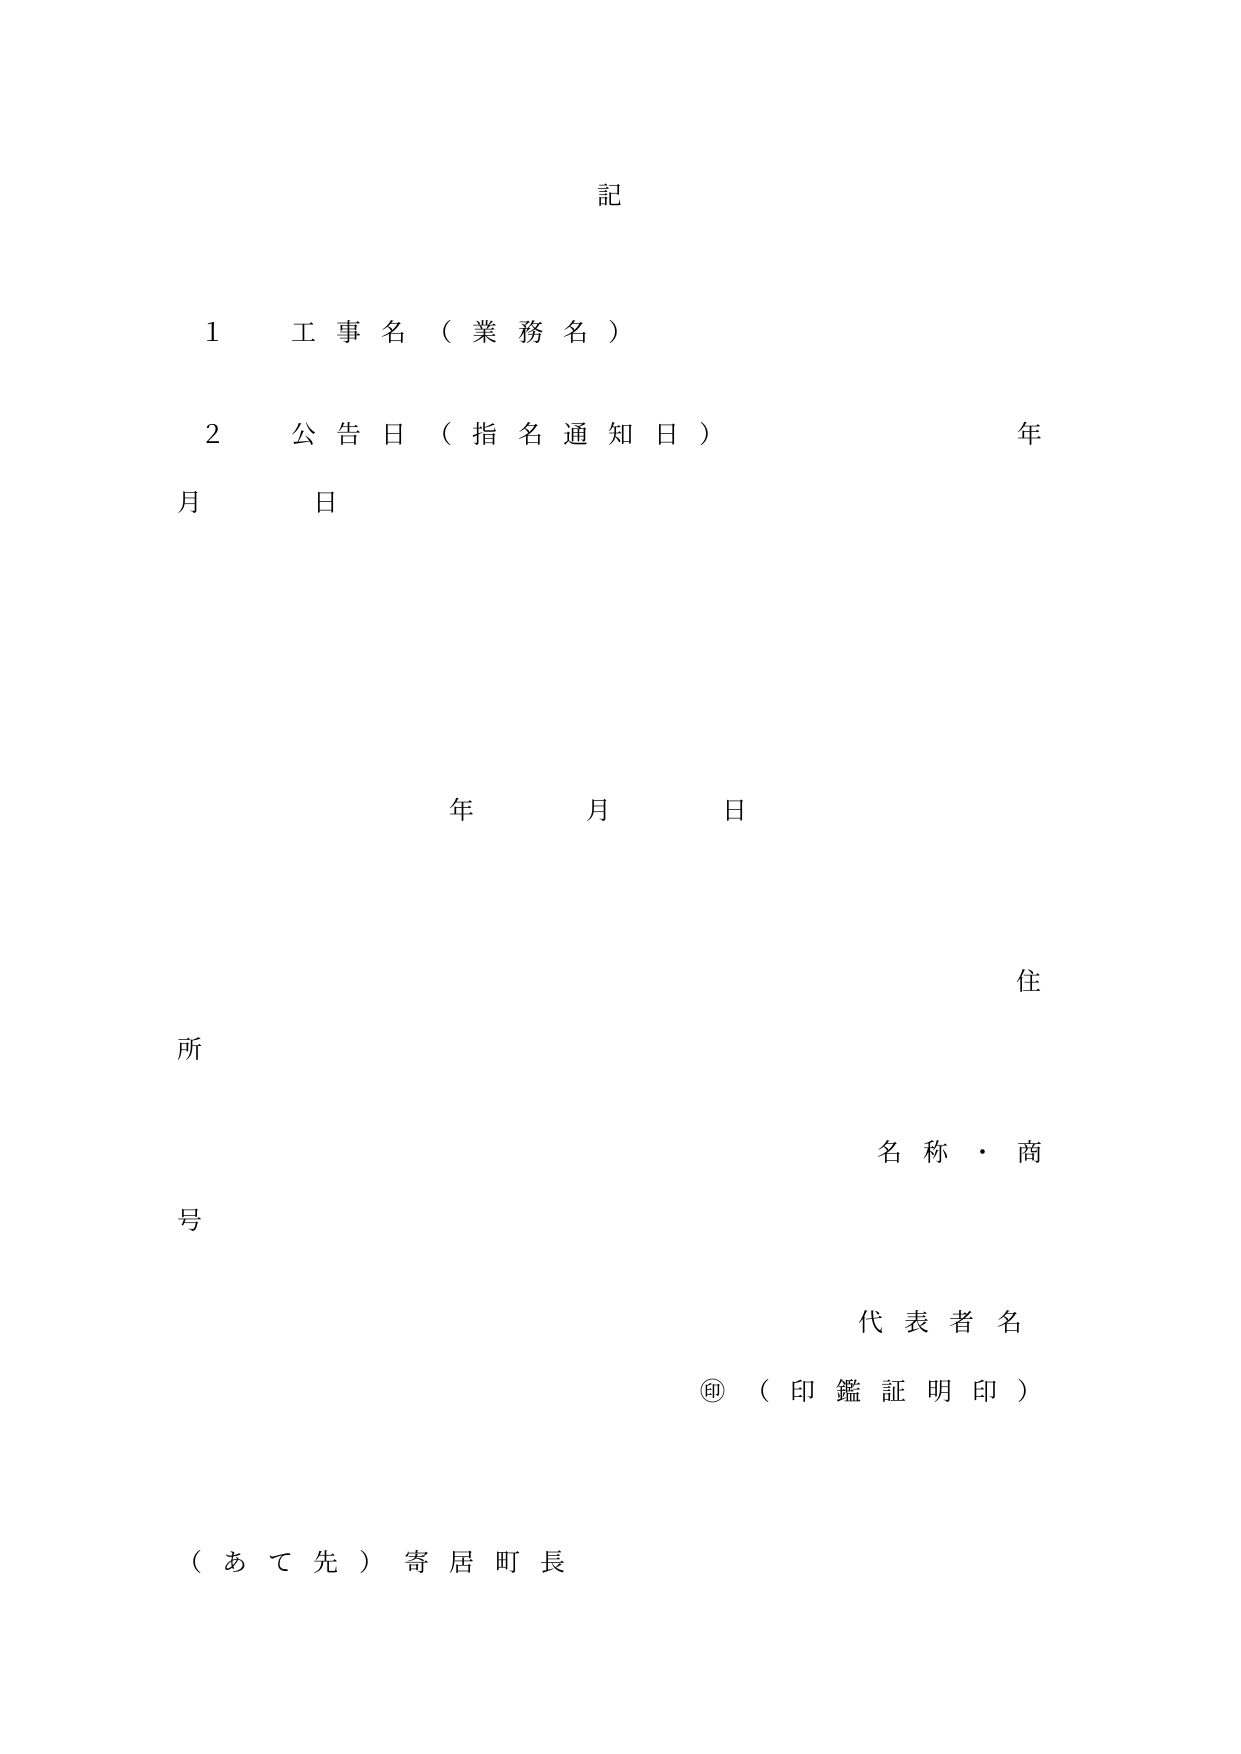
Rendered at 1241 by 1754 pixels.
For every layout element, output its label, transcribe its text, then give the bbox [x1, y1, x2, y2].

text 名称・商号 [177, 1116, 1063, 1253]
text （あて先）寄居町長 [177, 1526, 1063, 1594]
text ㊞（印鑑証明印） [177, 1355, 1063, 1424]
text 代表者名 [177, 1287, 1063, 1355]
text ２ 公告日（指名通知日） 年 月 日 [177, 399, 1063, 535]
text １ 工事名（業務名） [177, 296, 1063, 364]
text 記 [177, 159, 1063, 228]
text 年 月 日 [177, 774, 1063, 843]
text 住 所 [177, 945, 1063, 1082]
